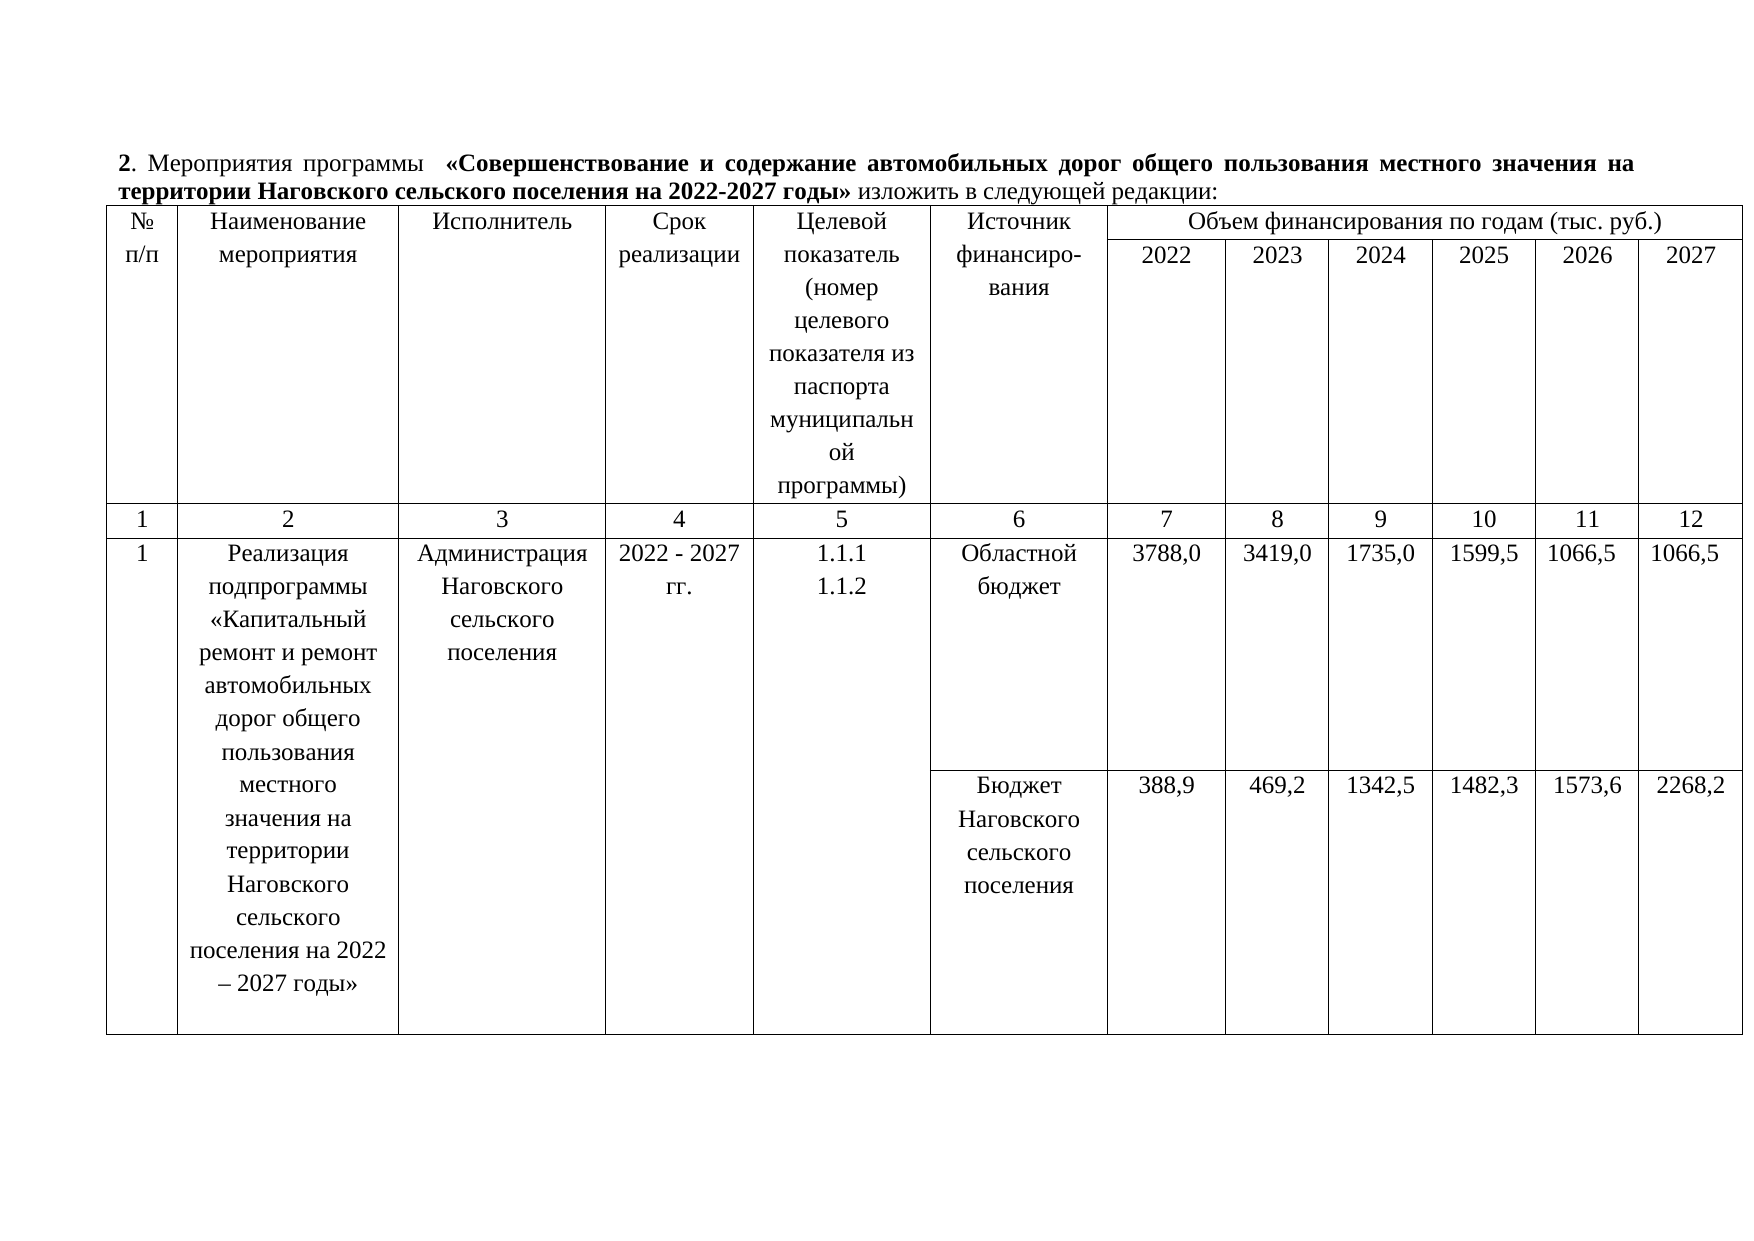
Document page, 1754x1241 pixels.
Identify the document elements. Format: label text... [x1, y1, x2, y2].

table_cell 469,2 [1226, 771, 1328, 1034]
table_cell 7 [1108, 504, 1225, 537]
table_header Срок реализации [606, 206, 753, 503]
table_cell 12 [1639, 504, 1742, 537]
table_cell 1066,5 [1536, 539, 1638, 769]
table_cell 1 [107, 504, 177, 537]
table_header Объем финансирования по годам (тыс. руб.) [1108, 206, 1742, 239]
table_cell 1.1.1 1.1.2 [754, 539, 930, 1034]
table_cell 5 [754, 504, 930, 537]
table_cell 1573,6 [1536, 771, 1638, 1034]
table_header Целевой показатель (номер целевого показателя из паспорта муниципальной программы) [754, 206, 930, 503]
table_cell 1735,0 [1329, 539, 1432, 769]
table_cell 2268,2 [1639, 771, 1742, 1034]
table_cell 2024 [1329, 240, 1432, 503]
table_cell 4 [606, 504, 753, 537]
table_cell 2022 [1108, 240, 1225, 503]
table_cell 1482,3 [1433, 771, 1535, 1034]
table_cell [931, 771, 1107, 1034]
table_cell 11 [1536, 504, 1638, 537]
table_cell 9 [1329, 504, 1432, 537]
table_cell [399, 539, 605, 1034]
table_cell 2023 [1226, 240, 1328, 503]
table_cell 1599,5 [1433, 539, 1535, 769]
table_cell Областной бюджет [931, 539, 1107, 769]
table_cell 2027 [1639, 240, 1742, 503]
table_cell 388,9 [1108, 771, 1225, 1034]
table_cell 1066,5 [1639, 539, 1742, 769]
table_cell Реализация подпрограммы «Капитальный ремонт и ремонт автомобильных дорог общего пользования местного значения на территории Наговского сельского поселения на 2022 – 2027 годы» [178, 539, 398, 1034]
table_cell 2022 - 2027 гг. [606, 539, 753, 1034]
table_cell 1 [107, 539, 177, 1034]
table_header № п/п [107, 206, 177, 503]
text 2. Мероприятия программы «Совершенствование и содержание автомобильных дорог общего пользования местного значения на территории Наговского сельского поселения на 2022-2027 годы» изложить в следующей редакции: [118, 148, 1636, 205]
table_header Исполнитель [399, 206, 605, 503]
table_cell 6 [931, 504, 1107, 537]
table_cell 2 [178, 504, 398, 537]
table_header Наименование мероприятия [178, 206, 398, 503]
table_header Источник финансиро- вания [931, 206, 1107, 503]
table_cell 2026 [1536, 240, 1638, 503]
table_cell 3 [399, 504, 605, 537]
table_cell 10 [1433, 504, 1535, 537]
table_cell 3788,0 [1108, 539, 1225, 769]
table_cell 8 [1226, 504, 1328, 537]
table_cell 3419,0 [1226, 539, 1328, 769]
table_cell 1342,5 [1329, 771, 1432, 1034]
table_cell 2025 [1433, 240, 1535, 503]
